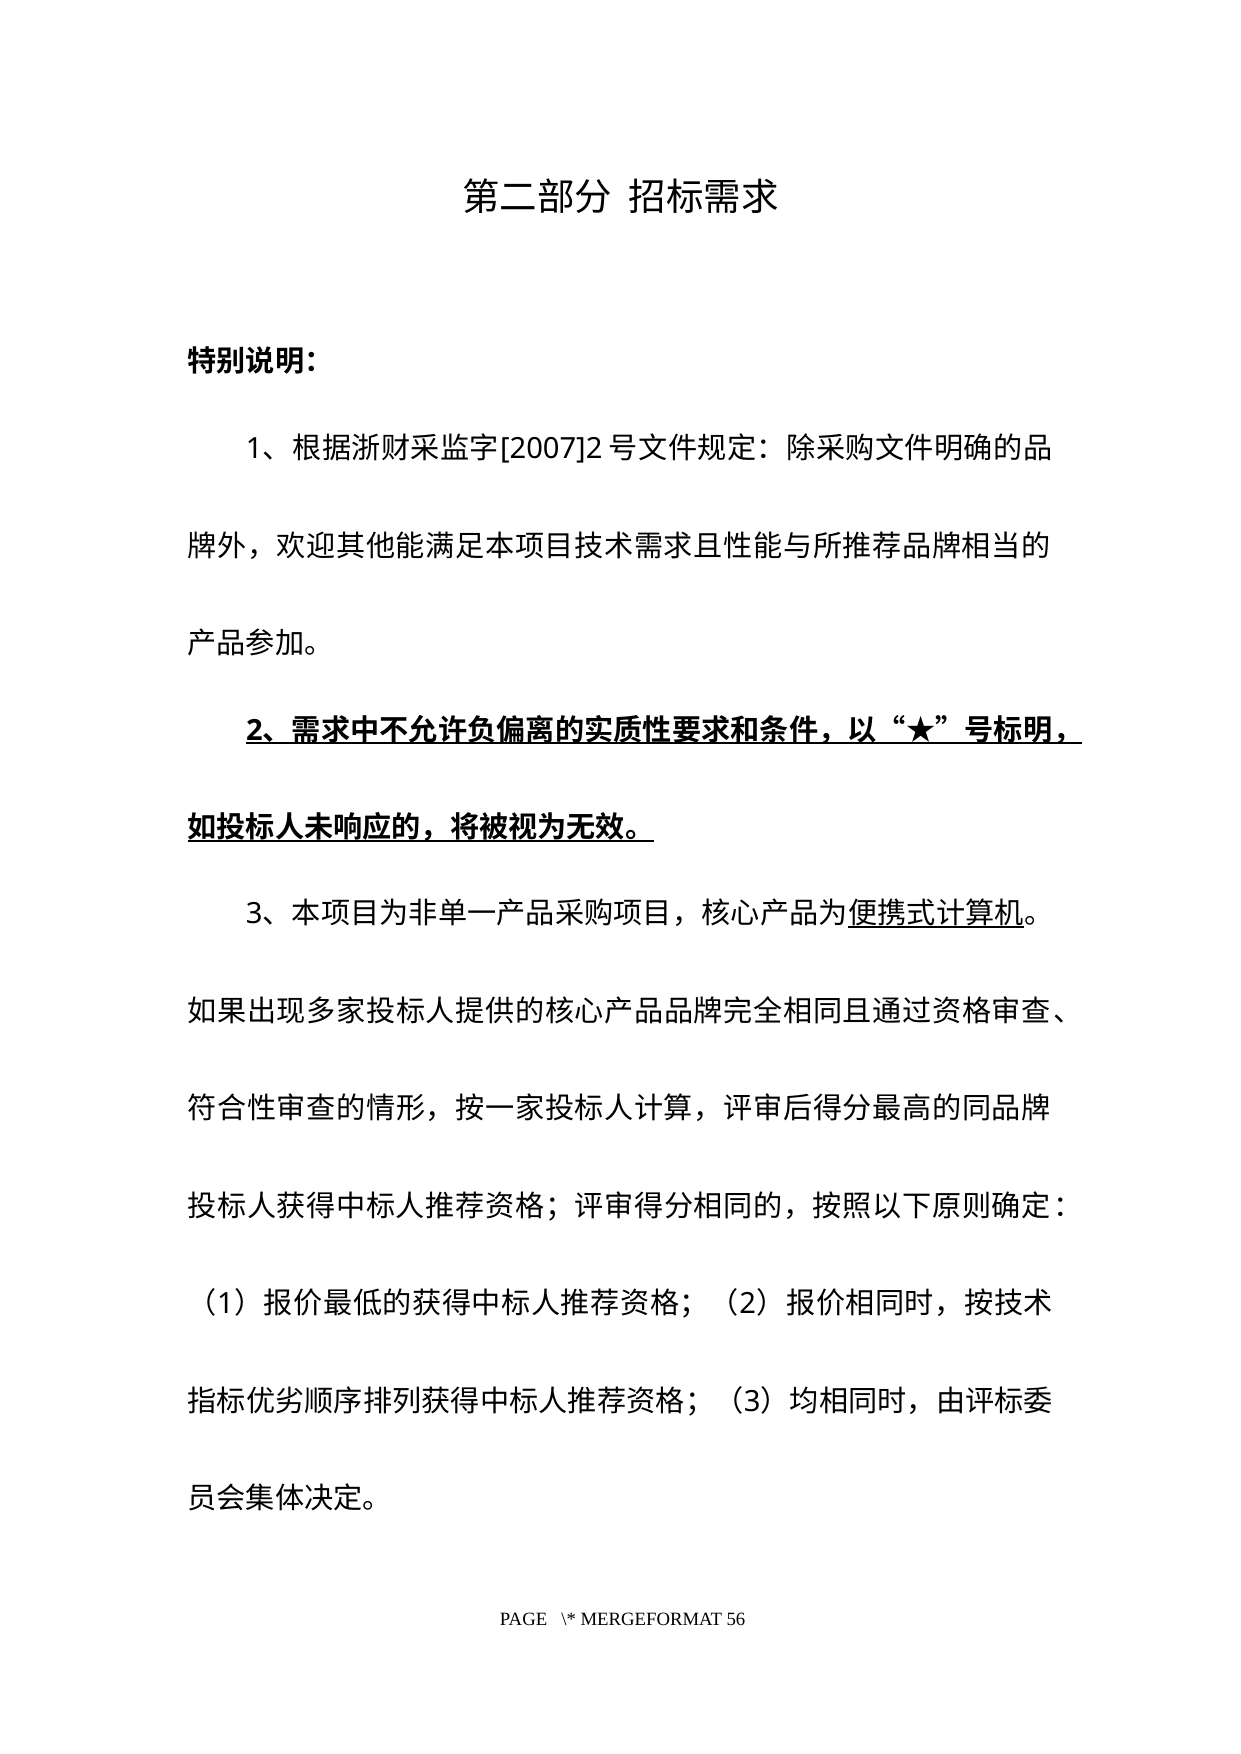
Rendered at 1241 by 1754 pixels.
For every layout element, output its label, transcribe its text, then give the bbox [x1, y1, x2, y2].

text 特别说明： [187, 338, 1053, 380]
text 3、本项目为非单一产品采购项目，核心产品为便携式计算机。如果出现多家投标人提供的核心产品品牌完全相同且通过资格审查、符合性审查的情形，按一家投标人计算，评审后得分最高的同品牌投标人获得中标人推荐资格；评审得分相同的，按照以下原则确定：（1）报价最低的获得中标人推荐资格；（2）报价相同时，按技术指标优劣顺序排列获得中标人推荐资格；（3）均相同时，由评标委员会集体决定。 [187, 878, 1053, 1528]
subtitle 第二部分 招标需求 [187, 162, 1053, 227]
text 1、根据浙财采监字[2007]2号文件规定：除采购文件明确的品牌外，欢迎其他能满足本项目技术需求且性能与所推荐品牌相当的产品参加。 [187, 414, 1053, 674]
text 2、需求中不允许负偏离的实质性要求和条件，以“★”号标明，如投标人未响应的，将被视为无效。 [187, 695, 1053, 857]
